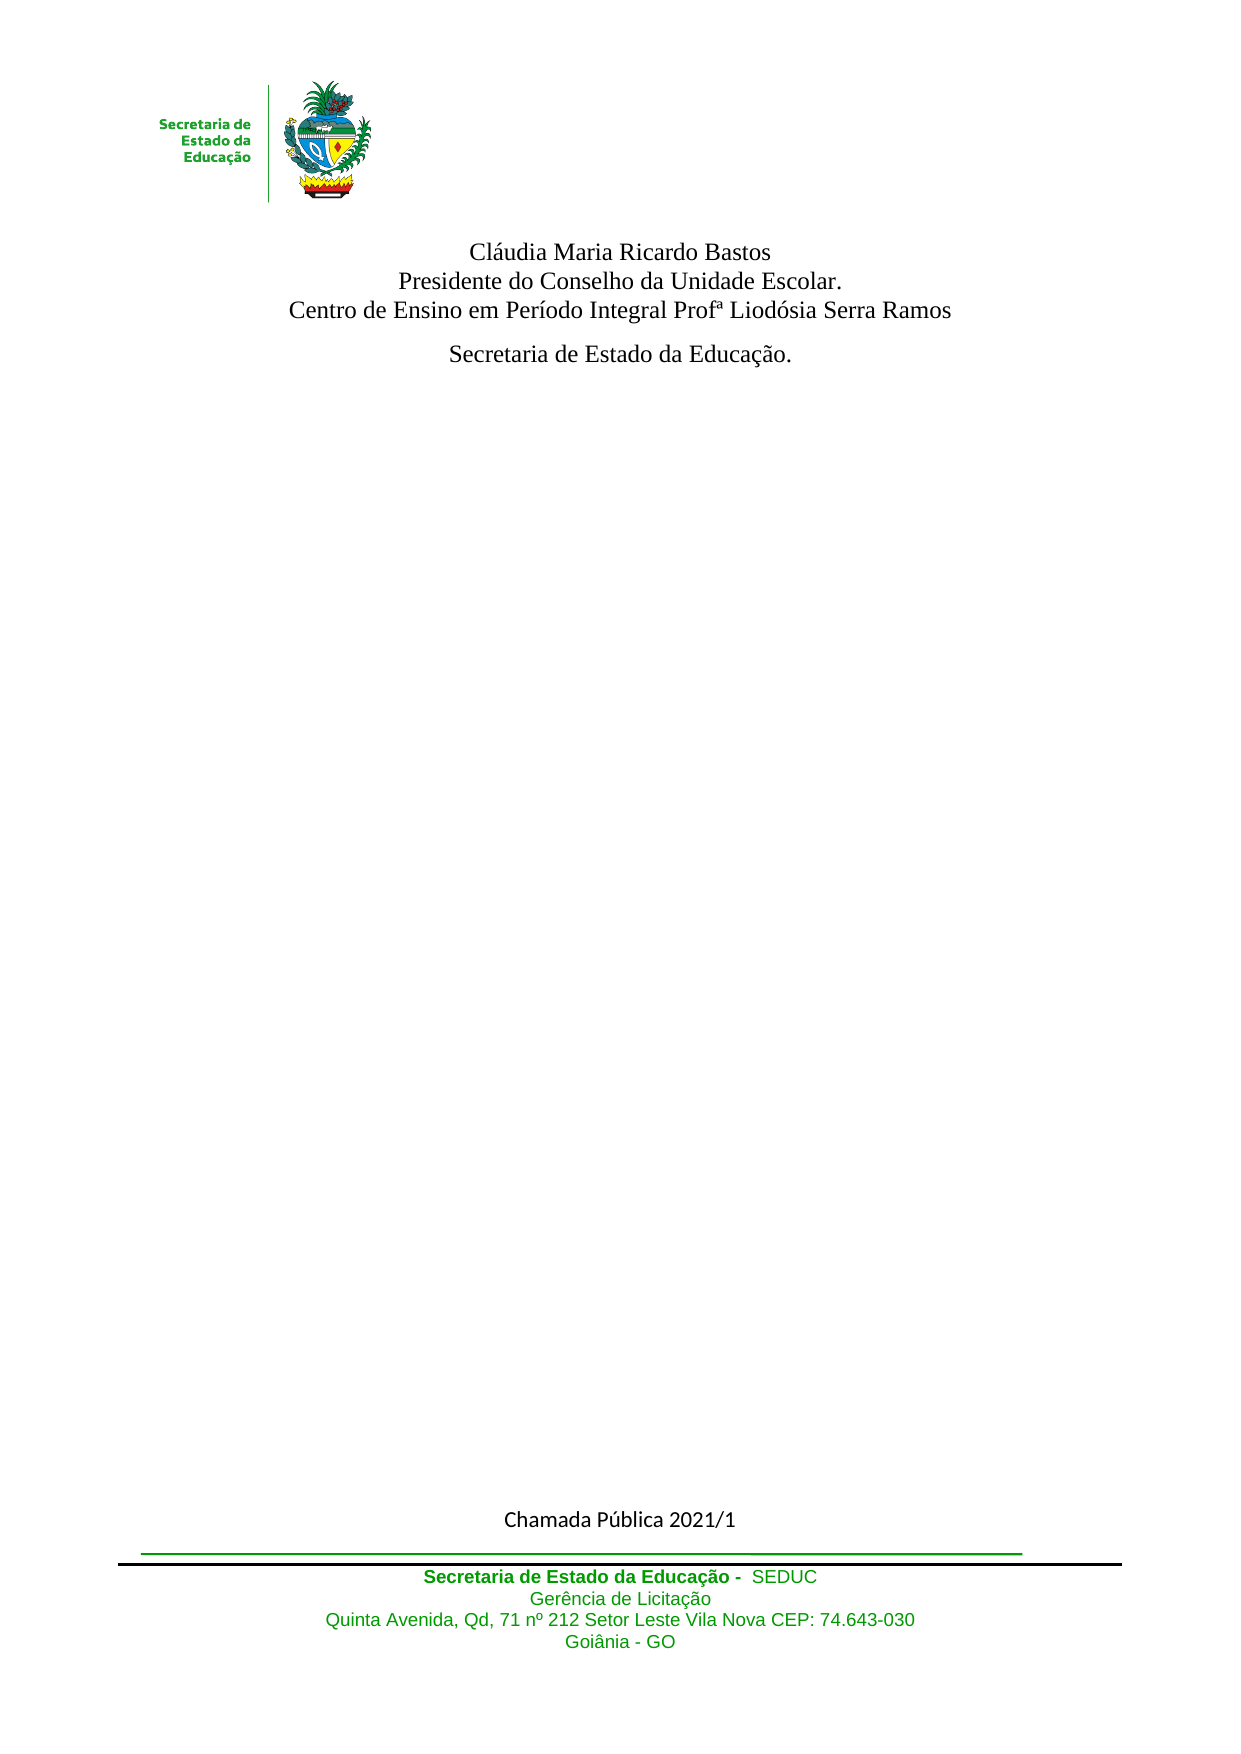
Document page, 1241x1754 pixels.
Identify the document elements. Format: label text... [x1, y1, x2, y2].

picture [118, 73, 412, 210]
text Cláudia Maria Ricardo Bastos Presidente do Conselho da Unidade Escolar. Centro de Ensino em Período Integral Profª Liodósia Serra Ramos [118, 237, 1122, 323]
text Secretaria de Estado da Educação. [118, 339, 1122, 368]
